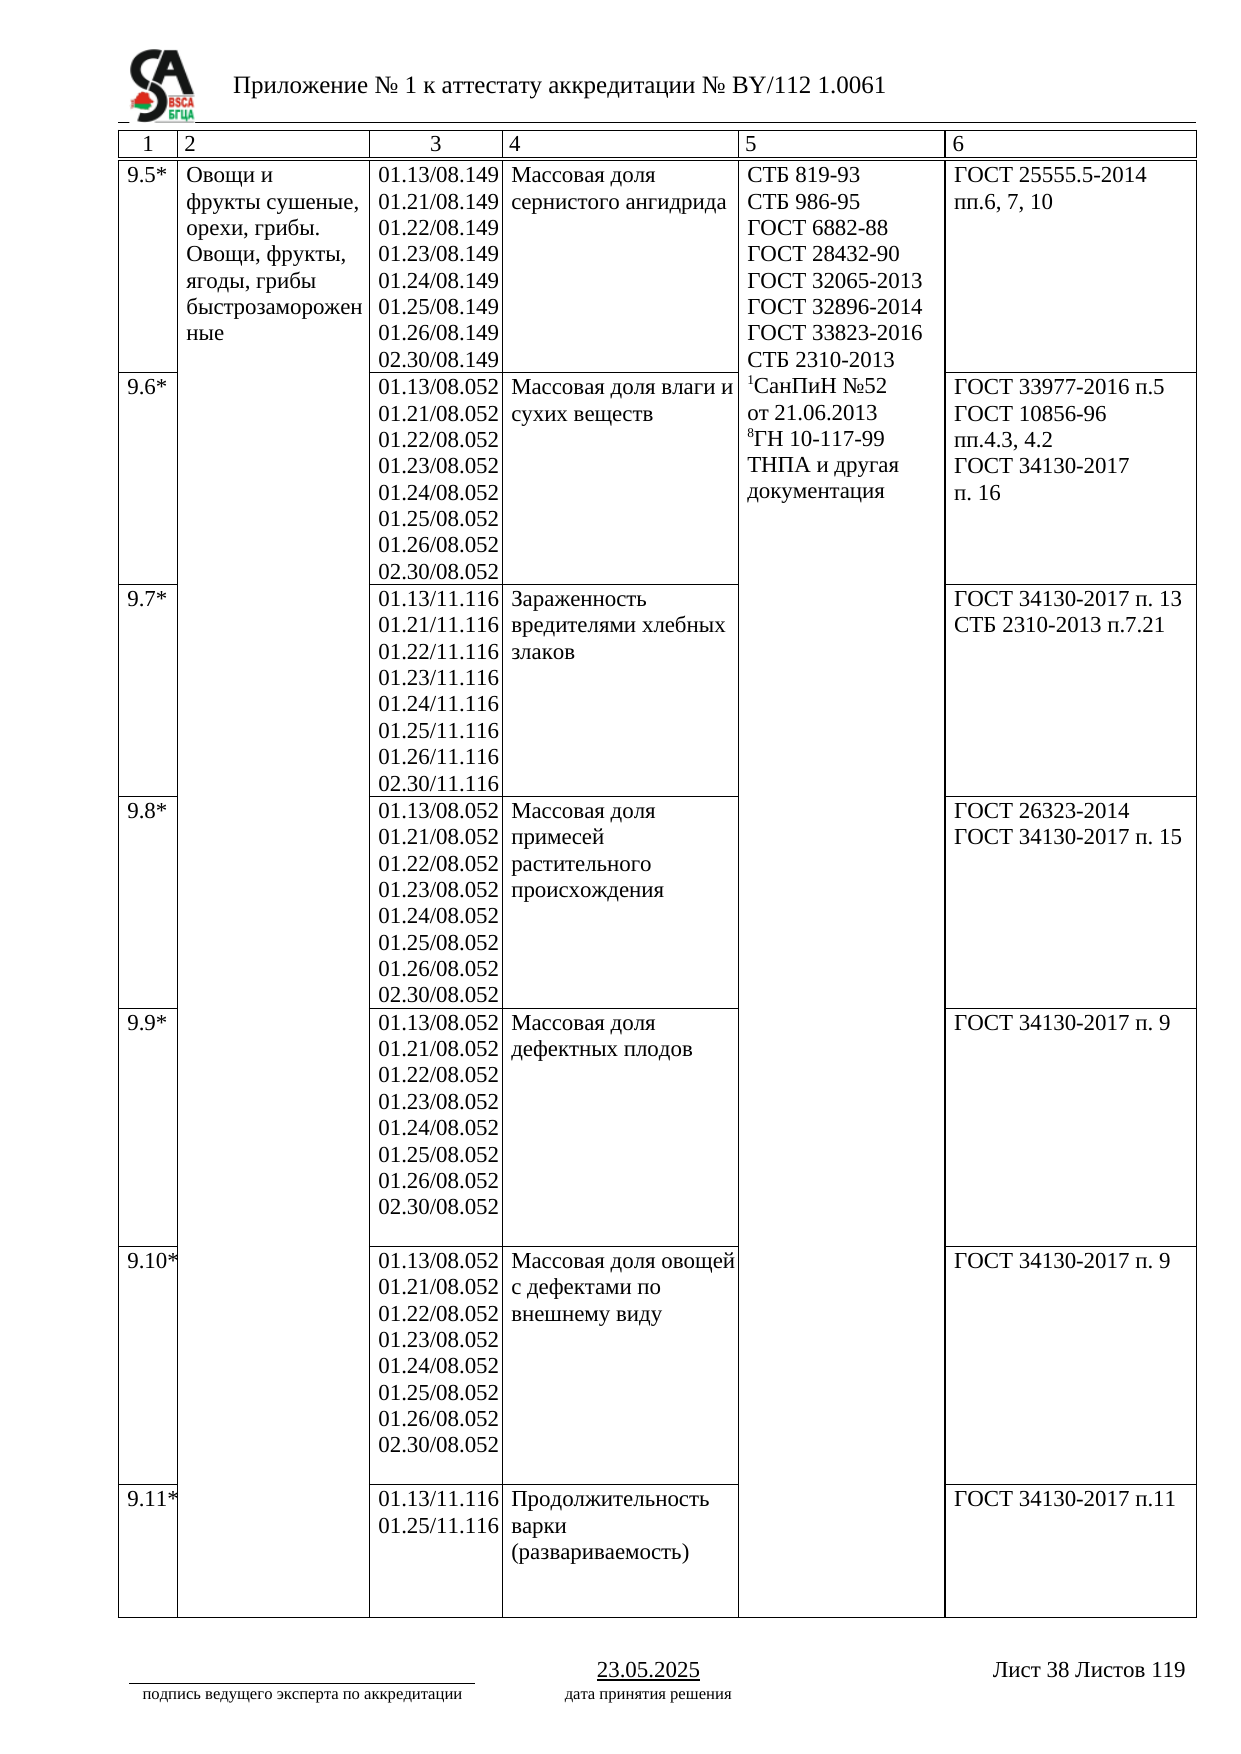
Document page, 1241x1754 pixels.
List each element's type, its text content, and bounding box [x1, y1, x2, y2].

table_cell Массовая доля сернистого ангидрида [503, 161, 738, 372]
table_cell ГОСТ 34130-2017 п. 9 [946, 1009, 1196, 1246]
table_cell Массовая доля овощей с дефектами по внешнему виду [503, 1247, 738, 1484]
table_cell 01.13/11.116 01.25/11.116 [370, 1485, 502, 1617]
table_cell 01.13/08.052 01.21/08.052 01.22/08.052 01.23/08.052 01.24/08.052 01.25/08.052 01.26/08.052 02.30/08.052 [370, 1247, 502, 1484]
table_cell ГОСТ 34130-2017 п. 9 [946, 1247, 1196, 1484]
table_cell ГОСТ 26323-2014 ГОСТ 34130-2017 п. 15 [946, 797, 1196, 1008]
table_cell Массовая доля дефектных плодов [503, 1009, 738, 1246]
table_cell Массовая доля влаги и сухих веществ [503, 373, 738, 584]
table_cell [739, 161, 944, 1617]
table_cell 9.6* [119, 373, 177, 584]
table_cell ГОСТ 34130-2017 п. 13 СТБ 2310-2013 п.7.21 [946, 585, 1196, 796]
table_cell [178, 161, 369, 1617]
table_cell 9.7* [119, 585, 177, 796]
table_cell 01.13/11.116 01.21/11.116 01.22/11.116 01.23/11.116 01.24/11.116 01.25/11.116 01.26/11.116 02.30/11.116 [370, 585, 502, 796]
table_cell 01.13/08.052 01.21/08.052 01.22/08.052 01.23/08.052 01.24/08.052 01.25/08.052 01.26/08.052 02.30/08.052 [370, 373, 502, 584]
table_cell Массовая доля примесей растительного происхождения [503, 797, 738, 1008]
table_cell ГОСТ 25555.5-2014 пп.6, 7, 10 [946, 161, 1196, 372]
table_cell 9.5* [119, 161, 177, 372]
picture [129, 47, 195, 123]
table_cell ГОСТ 33977-2016 п.5 ГОСТ 10856-96 пп.4.3, 4.2 ГОСТ 34130-2017 п. 16 [946, 373, 1196, 584]
table_cell ГОСТ 34130-2017 п.11 [946, 1485, 1196, 1617]
table_cell Зараженность вредителями хлебных злаков [503, 585, 738, 796]
table_cell 9.9* [119, 1009, 177, 1246]
table_cell Продолжительность варки (развариваемость) [503, 1485, 738, 1617]
table_cell 01.13/08.149 01.21/08.149 01.22/08.149 01.23/08.149 01.24/08.149 01.25/08.149 01.26/08.149 02.30/08.149 [370, 161, 502, 372]
table_cell 01.13/08.052 01.21/08.052 01.22/08.052 01.23/08.052 01.24/08.052 01.25/08.052 01.26/08.052 02.30/08.052 [370, 797, 502, 1008]
table_cell 9.8* [119, 797, 177, 1008]
table_cell 01.13/08.052 01.21/08.052 01.22/08.052 01.23/08.052 01.24/08.052 01.25/08.052 01.26/08.052 02.30/08.052 [370, 1009, 502, 1246]
table_cell 9.10* [119, 1247, 177, 1484]
table_cell 9.11* [119, 1485, 177, 1617]
